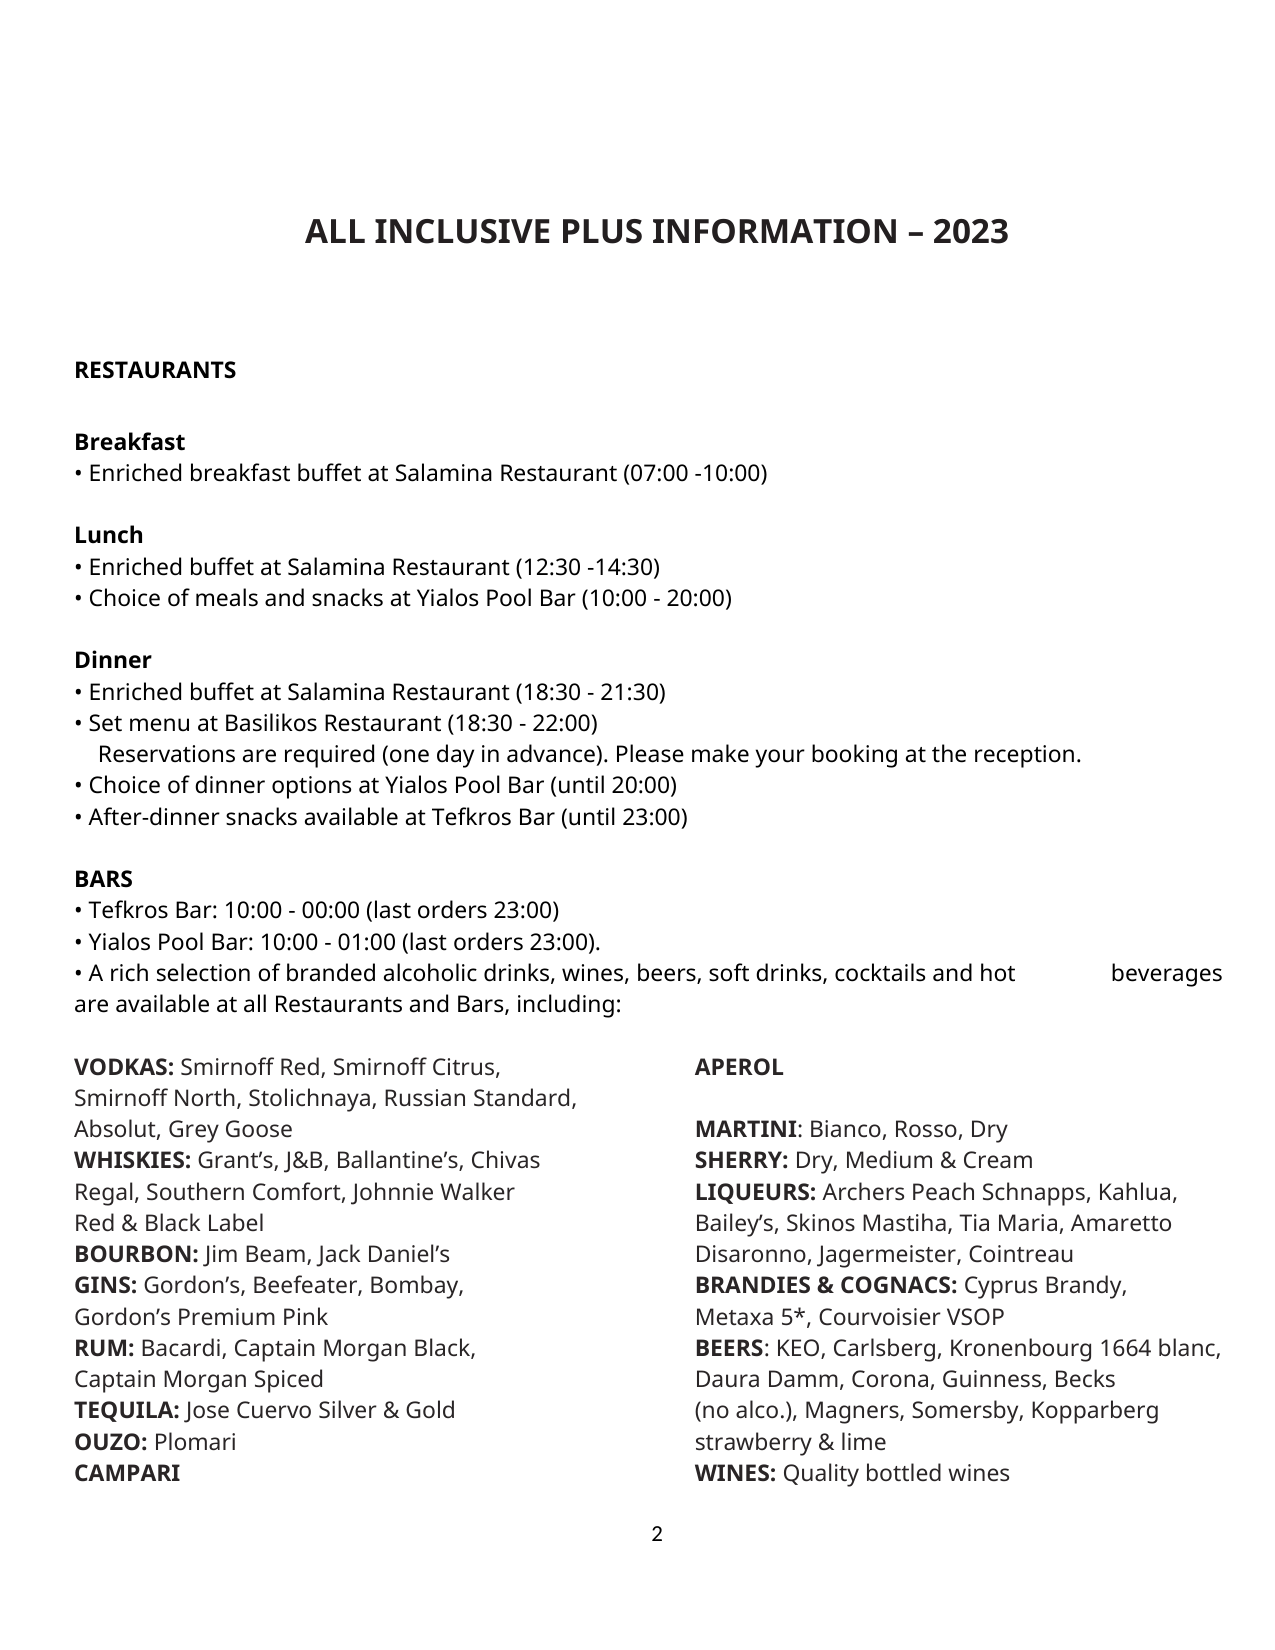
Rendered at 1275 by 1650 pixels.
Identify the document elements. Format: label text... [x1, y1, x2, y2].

text • A rich selection of branded alcoholic drinks, wines, beers, soft drinks, cocktails and hot beverages are available at all Restaurants and Bars, including: [74, 957, 1237, 1019]
text WHISKIES: Grant’s, J&B, Ballantine’s, Chivas [74, 1144, 617, 1176]
text ALL INCLUSIVE PLUS INFORMATION – 2023 [74, 208, 1240, 253]
text BARS [74, 863, 1237, 894]
text RUM: Bacardi, Captain Morgan Black, [74, 1332, 617, 1363]
text (no alco.), Magners, Somersby, Kopparberg strawberry & lime [694, 1394, 1240, 1457]
text • Yialos Pool Bar: 10:00 - 01:00 (last orders 23:00). [74, 926, 1237, 957]
text RESTAURANTS [74, 354, 1237, 385]
text • Choice of dinner options at Yialos Pool Bar (until 20:00) [74, 769, 1237, 801]
text APEROL [694, 1051, 1237, 1082]
text Dinner [74, 644, 1237, 676]
text BOURBON: Jim Beam, Jack Daniel’s [74, 1238, 617, 1269]
text Lunch [74, 519, 1237, 551]
text Breakfast [74, 426, 1237, 457]
text WINES: Quality bottled wines [694, 1457, 1240, 1488]
text • Set menu at Basilikos Restaurant (18:30 - 22:00) [74, 707, 1237, 738]
text OUZO: Plomari [74, 1426, 617, 1457]
text BRANDIES & COGNACS: Cyprus Brandy, [694, 1269, 1240, 1301]
text • Choice of meals and snacks at Yialos Pool Bar (10:00 - 20:00) [74, 582, 1237, 613]
text TEQUILA: Jose Cuervo Silver & Gold [74, 1394, 617, 1426]
text Gordon’s Premium Pink [74, 1301, 617, 1332]
text Metaxa 5*, Courvoisier VSOP [694, 1301, 1240, 1332]
text Regal, Southern Comfort, Johnnie Walker [74, 1176, 617, 1207]
text • Enriched buffet at Salamina Restaurant (12:30 -14:30) [74, 551, 1237, 582]
text SHERRY: Dry, Medium & Cream [694, 1144, 1240, 1176]
text • Enriched breakfast buffet at Salamina Restaurant (07:00 -10:00) [74, 457, 1237, 488]
text CAMPARI [74, 1457, 617, 1488]
text GINS: Gordon’s, Beefeater, Bombay, [74, 1269, 617, 1301]
text VODKAS: Smirnoff Red, Smirnoff Citrus, [74, 1051, 617, 1082]
text • Tefkros Bar: 10:00 - 00:00 (last orders 23:00) [74, 894, 1237, 926]
text • Enriched buffet at Salamina Restaurant (18:30 - 21:30) [74, 676, 1237, 707]
text Absolut, Grey Goose [74, 1113, 617, 1144]
text MARTINI: Bianco, Rosso, Dry [694, 1113, 1240, 1144]
text LIQUEURS: Archers Peach Schnapps, Kahlua, Bailey’s, Skinos Mastiha, Tia Maria, Amaretto Disaronno, Jagermeister, Cointreau [694, 1176, 1240, 1269]
text Reservations are required (one day in advance). Please make your booking at the reception. [74, 738, 1237, 769]
text Smirnoff North, Stolichnaya, Russian Standard, [74, 1082, 617, 1113]
text • After-dinner snacks available at Tefkros Bar (until 23:00) [74, 801, 1237, 832]
text Red & Black Label [74, 1207, 617, 1238]
text Captain Morgan Spiced [74, 1363, 617, 1394]
text BEERS: KEO, Carlsberg, Kronenbourg 1664 blanc, Daura Damm, Corona, Guinness, Becks [694, 1332, 1240, 1394]
